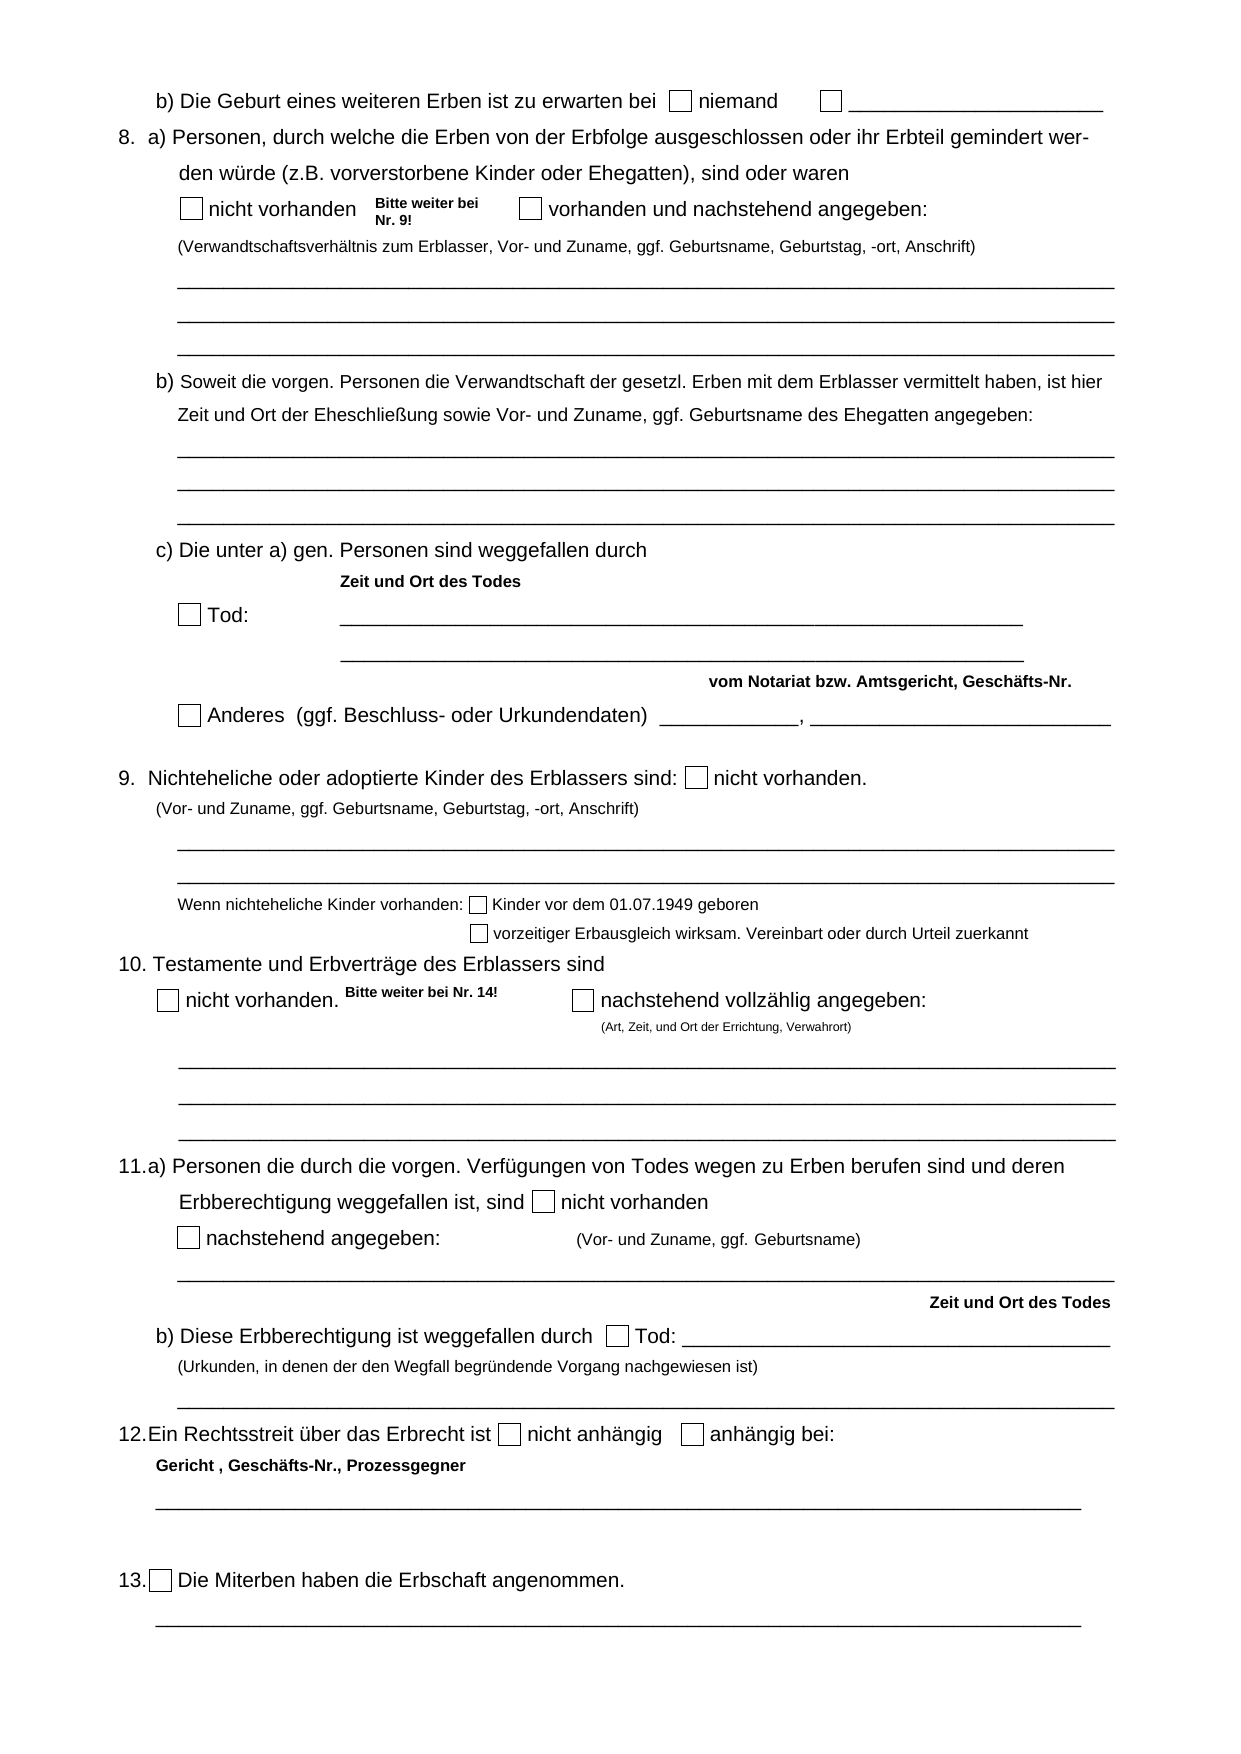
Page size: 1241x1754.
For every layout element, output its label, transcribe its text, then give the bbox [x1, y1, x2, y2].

list a) Personen, durch welche die Erben von der Erbfolge ausgeschlossen oder ihr Erbteil gemindert wer- den würde (z.B. vorverstorbene Kinder oder Ehegatten), sind oder waren nicht vorhanden vorhanden und nachstehend angegeben: (Verwandtschaftsverhältnis zum Erblasser, Vor- und Zuname, ggf. Geburtsname, Geburtstag, -ort, Anschrift) _________________________________________________________________________________ _________________________________________________________________________________ _________________________________________________________________________________ b) Soweit die vorgen. Personen die Verwandtschaft der gesetzl. Erben mit dem Erblasser vermittelt haben, ist hier Zeit und Ort der Eheschließung sowie Vor- und Zuname, ggf. Geburtsname des Ehegatten angegeben: _________________________________________________________________________________ _________________________________________________________________________________ _________________________________________________________________________________ c) Die unter a) gen. Personen sind weggefallen durch Zeit und Ort des Todes Tod: ___________________________________________________________ ___________________________________________________________ vom Notariat bzw. Amtsgericht, Geschäfts-Nr. Anderes (ggf. Beschluss- oder Urkundendaten) ____________, __________________________ [118, 124, 1122, 756]
text b) Die Geburt eines weiteren Erben ist zu erwarten bei niemand ______________________ [118, 89, 1122, 113]
list Ein Rechtsstreit über das Erbrecht ist nicht anhängig anhängig bei: Gericht , Geschäfts-Nr., Prozessgegner ________________________________________________________________________________ [118, 1422, 1122, 1554]
list nachstehend angegeben: (Vor- und Zuname, ggf. Geburtsname) _________________________________________________________________________________ Zeit und Ort des Todes b) Diese Erbberechtigung ist weggefallen durch Tod: _____________________________________ (Urkunden, in denen der den Wegfall begründende Vorgang nachgewiesen ist) _________________________________________________________________________________ [118, 1225, 1122, 1410]
text vorzeitiger Erbausgleich wirksam. Vereinbart oder durch Urteil zuerkannt [118, 923, 1122, 943]
list Die Miterben haben die Erbschaft angenommen. ________________________________________________________________________________ [118, 1568, 1122, 1671]
list a) Personen die durch die vorgen. Verfügungen von Todes wegen zu Erben berufen sind und deren Erbberechtigung weggefallen ist, sind nicht vorhanden [118, 1153, 1122, 1213]
list Testamente und Erbverträge des Erblassers sind nicht vorhanden. nachstehend vollzählig angegeben: (Art, Zeit, und Ort der Errichtung, Verwahrort) _________________________________________________________________________________ _________________________________________________________________________________ _________________________________________________________________________________ [118, 952, 1122, 1142]
list Nichteheliche oder adoptierte Kinder des Erblassers sind: nicht vorhanden. (Vor- und Zuname, ggf. Geburtsname, Geburtstag, -ort, Anschrift) _________________________________________________________________________________ _________________________________________________________________________________ Wenn nichteheliche Kinder vorhanden: Kinder vor dem 01.07.1949 geboren [118, 765, 1122, 914]
